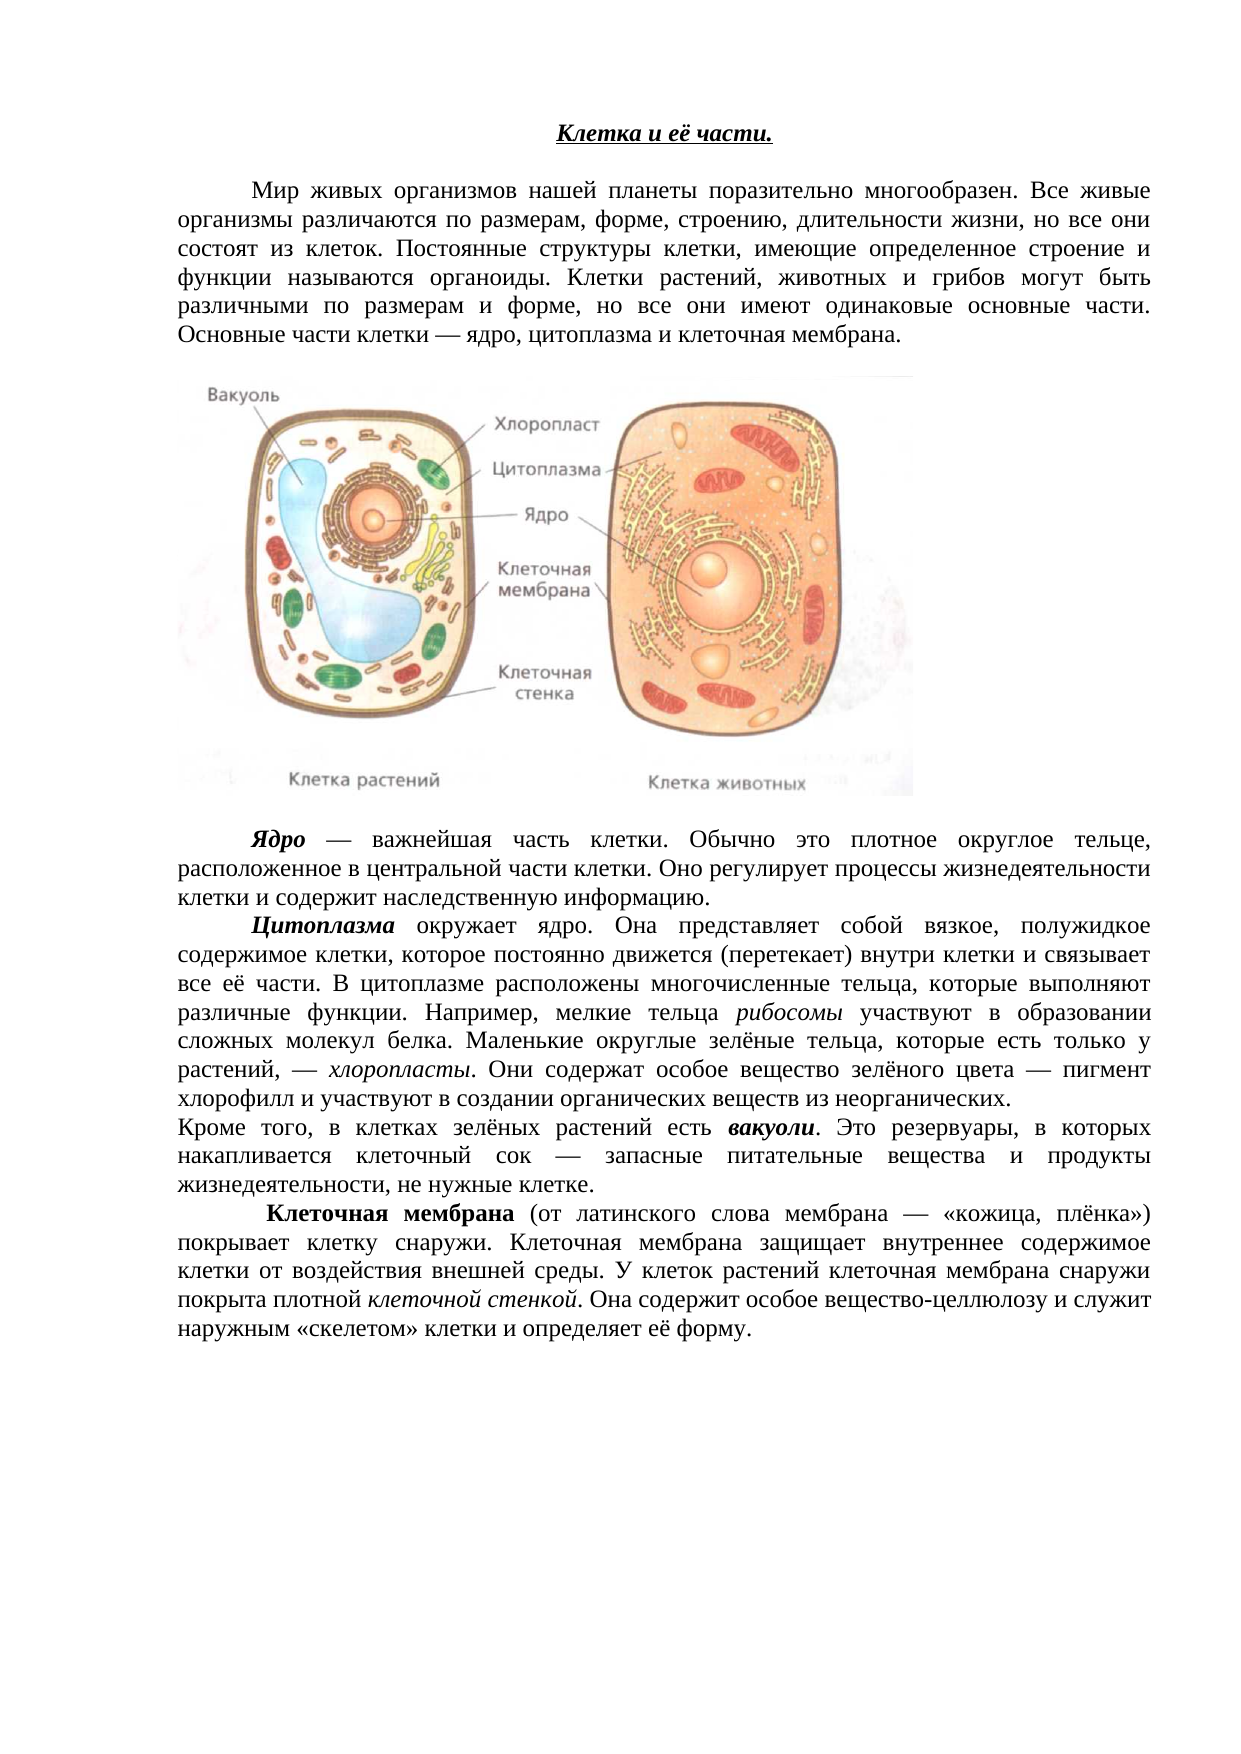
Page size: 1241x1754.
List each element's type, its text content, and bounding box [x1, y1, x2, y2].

text Ядро — важнейшая часть клетки. Обычно это плотное округлое тельце, расположенное в центральной части клетки. Оно регулирует процессы жизнедеятельности клетки и содержит наследственную информацию. [177, 824, 1152, 911]
text Мир живых организмов нашей планеты поразительно многообразен. Все живые организмы различаются по размерам, форме, строению, длительности жизни, но все они состоят из клеток. Постоянные структуры клетки, имеющие определенное строение и функции называются органоиды. Клетки растений, животных и грибов могут быть различными по размерам и форме, но все они имеют одинаковые основные части. Основные части клетки — ядро, цитоплазма и клеточная мембрана. [177, 176, 1152, 348]
text Клетка и её части. [177, 118, 1152, 147]
text Клеточная мембрана (от латинского слова мембрана — «кожица, плёнка») покрывает клетку снаружи. Клеточная мембрана защищает внутреннее содержимое клетки от воздействия внешней среды. У клеток растений клеточная мембрана снаружи покрыта плотной клеточной стенкой. Она содержит особое вещество-целлюлозу и служит наружным «скелетом» клетки и определяет её форму. [177, 1198, 1152, 1342]
text Кроме того, в клетках зелёных растений есть вакуоли. Это резервуары, в которых накапливается клеточный сок — запасные питательные вещества и продукты жизнедеятельности, не нужные клетке. [177, 1112, 1152, 1198]
text Цитоплазма окружает ядро. Она представляет собой вязкое, полужидкое содержимое клетки, которое постоянно движется (перетекает) внутри клетки и связывает все её части. В цитоплазме расположены многочисленные тельца, которые выполняют различные функции. Например, мелкие тельца рибосомы участвуют в образовании сложных молекул белка. Маленькие округлые зелёные тельца, которые есть только у растений, — хлоропласты. Они содержат особое вещество зелёного цвета — пигмент хлорофилл и участвуют в создании органических веществ из неорганических. [177, 911, 1152, 1112]
picture [177, 376, 914, 796]
